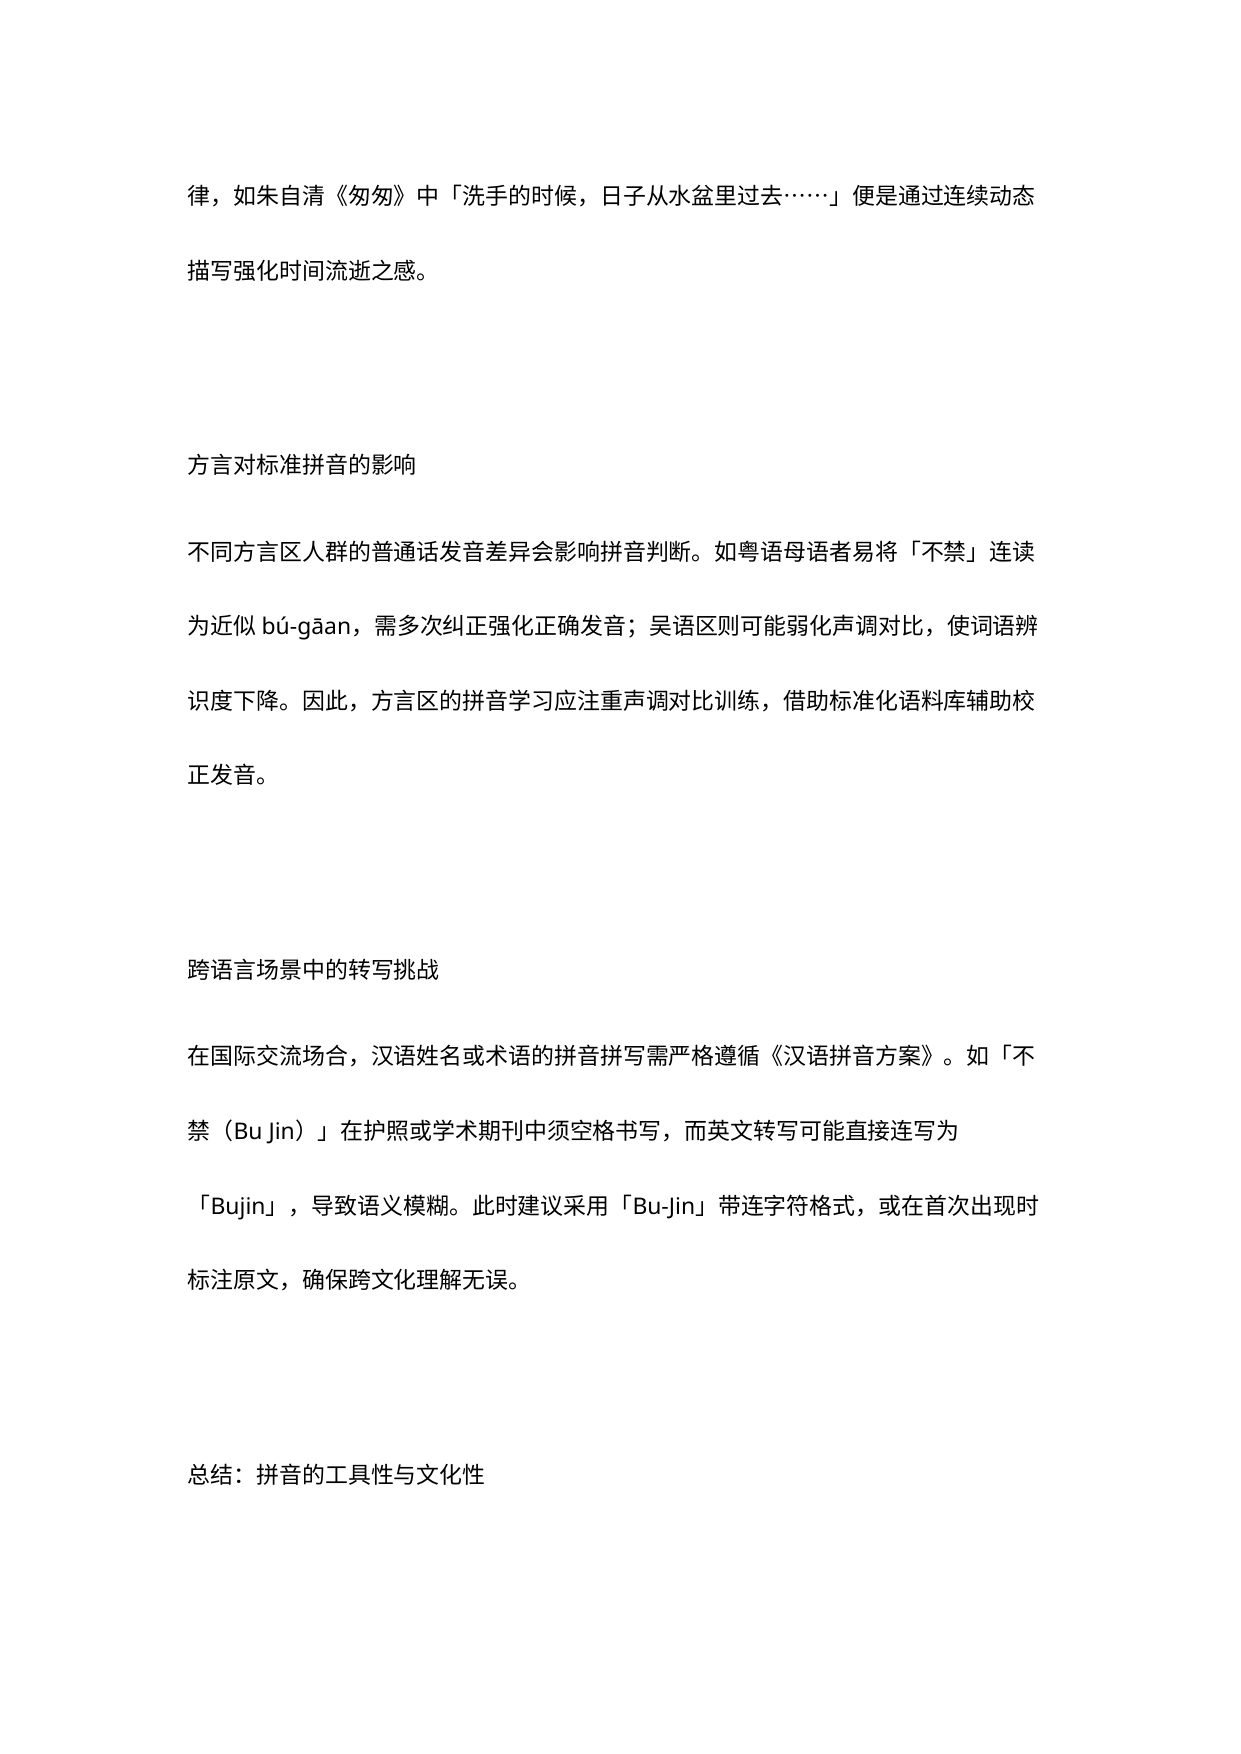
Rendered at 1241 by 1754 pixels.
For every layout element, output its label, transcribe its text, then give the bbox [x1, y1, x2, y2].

text 跨语言场景中的转写挑战 [187, 936, 1053, 1001]
text 方言对标准拼音的影响 [187, 431, 1053, 496]
text 不同方言区人群的普通话发音差异会影响拼音判断。如粤语母语者易将「不禁」连读为近似 bú-gāan，需多次纠正强化正确发音；吴语区则可能弱化声调对比，使词语辨识度下降。因此，方言区的拼音学习应注重声调对比训练，借助标准化语料库辅助校正发音。 [187, 517, 1053, 807]
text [187, 162, 1053, 302]
text 在国际交流场合，汉语姓名或术语的拼音拼写需严格遵循《汉语拼音方案》。如「不 禁（Bu Jin）」在护照或学术期刊中须空格书写，而英文转写可能直接连写为「Bujin」，导致语义模糊。此时建议采用「Bu-Jin」带连字符格式，或在首次出现时标注原文，确保跨文化理解无误。 [187, 1022, 1053, 1311]
text 总结：拼音的工具性与文化性 [187, 1441, 1053, 1506]
